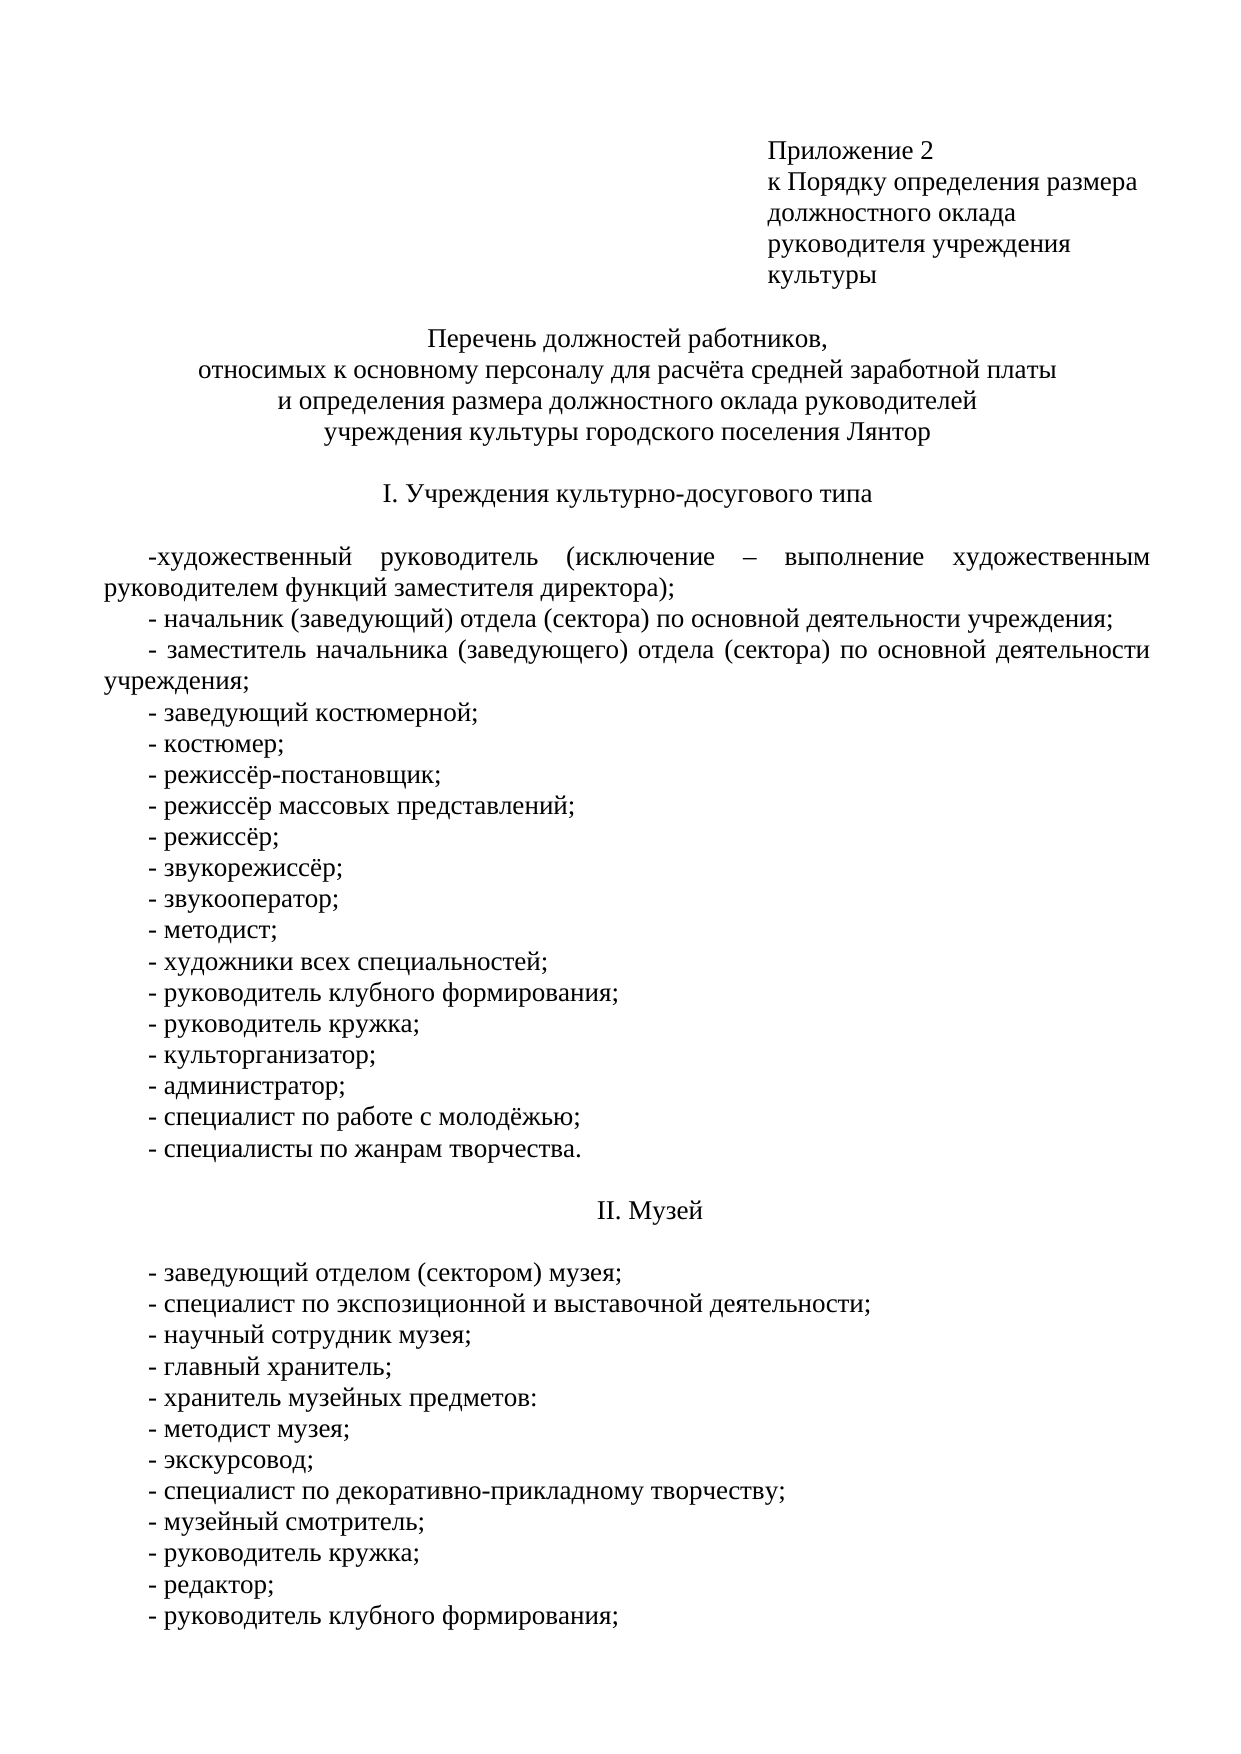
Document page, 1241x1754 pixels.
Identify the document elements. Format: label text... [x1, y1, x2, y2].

text - режиссёр-постановщик; [103, 758, 1152, 789]
text - руководитель кружка; [103, 1007, 1152, 1038]
text - главный хранитель; [103, 1350, 1152, 1381]
text - руководитель кружка; [103, 1537, 1152, 1568]
text I. Учреждения культурно-досугового типа [103, 478, 1152, 509]
text - культорганизатор; [103, 1038, 1152, 1069]
text - заведующий отделом (сектором) музея; [103, 1256, 1152, 1287]
text - режиссёр массовых представлений; [103, 789, 1152, 820]
text и определения размера должностного оклада руководителей [103, 384, 1152, 415]
text - заведующий костюмерной; [103, 696, 1152, 727]
text - режиссёр; [103, 820, 1152, 851]
text относимых к основному персоналу для расчёта средней заработной платы [103, 353, 1152, 384]
text - методист музея; [103, 1412, 1152, 1443]
text - научный сотрудник музея; [103, 1318, 1152, 1350]
text - редактор; [103, 1568, 1152, 1599]
text - руководитель клубного формирования; [103, 976, 1152, 1007]
text - музейный смотритель; [103, 1505, 1152, 1537]
text - звукооператор; [103, 882, 1152, 914]
text - специалисты по жанрам творчества. [103, 1132, 1152, 1163]
text - начальник (заведующий) отдела (сектора) по основной деятельности учреждения; [103, 602, 1152, 633]
text - специалист по работе с молодёжью; [103, 1101, 1152, 1132]
text - методист; [103, 914, 1152, 945]
text - экскурсовод; [103, 1443, 1152, 1474]
text II. Музей [103, 1194, 1152, 1225]
text Приложение 2 к Порядку определения размера должностного оклада руководителя учреждения культуры [767, 134, 1152, 289]
text -художественный руководитель (исключение – выполнение художественным руководителем функций заместителя директора); [103, 540, 1152, 602]
text учреждения культуры городского поселения Лянтор [103, 415, 1152, 446]
text - специалист по экспозиционной и выставочной деятельности; [103, 1287, 1152, 1318]
text - художники всех специальностей; [103, 945, 1152, 976]
text - заместитель начальника (заведующего) отдела (сектора) по основной деятельности учреждения; [103, 633, 1152, 696]
text - руководитель клубного формирования; [103, 1599, 1152, 1630]
text - звукорежиссёр; [103, 851, 1152, 882]
text - костюмер; [103, 727, 1152, 758]
text - специалист по декоративно-прикладному творчеству; [103, 1474, 1152, 1505]
text - хранитель музейных предметов: [103, 1381, 1152, 1412]
text - администратор; [103, 1069, 1152, 1101]
text Перечень должностей работников, [103, 322, 1152, 353]
